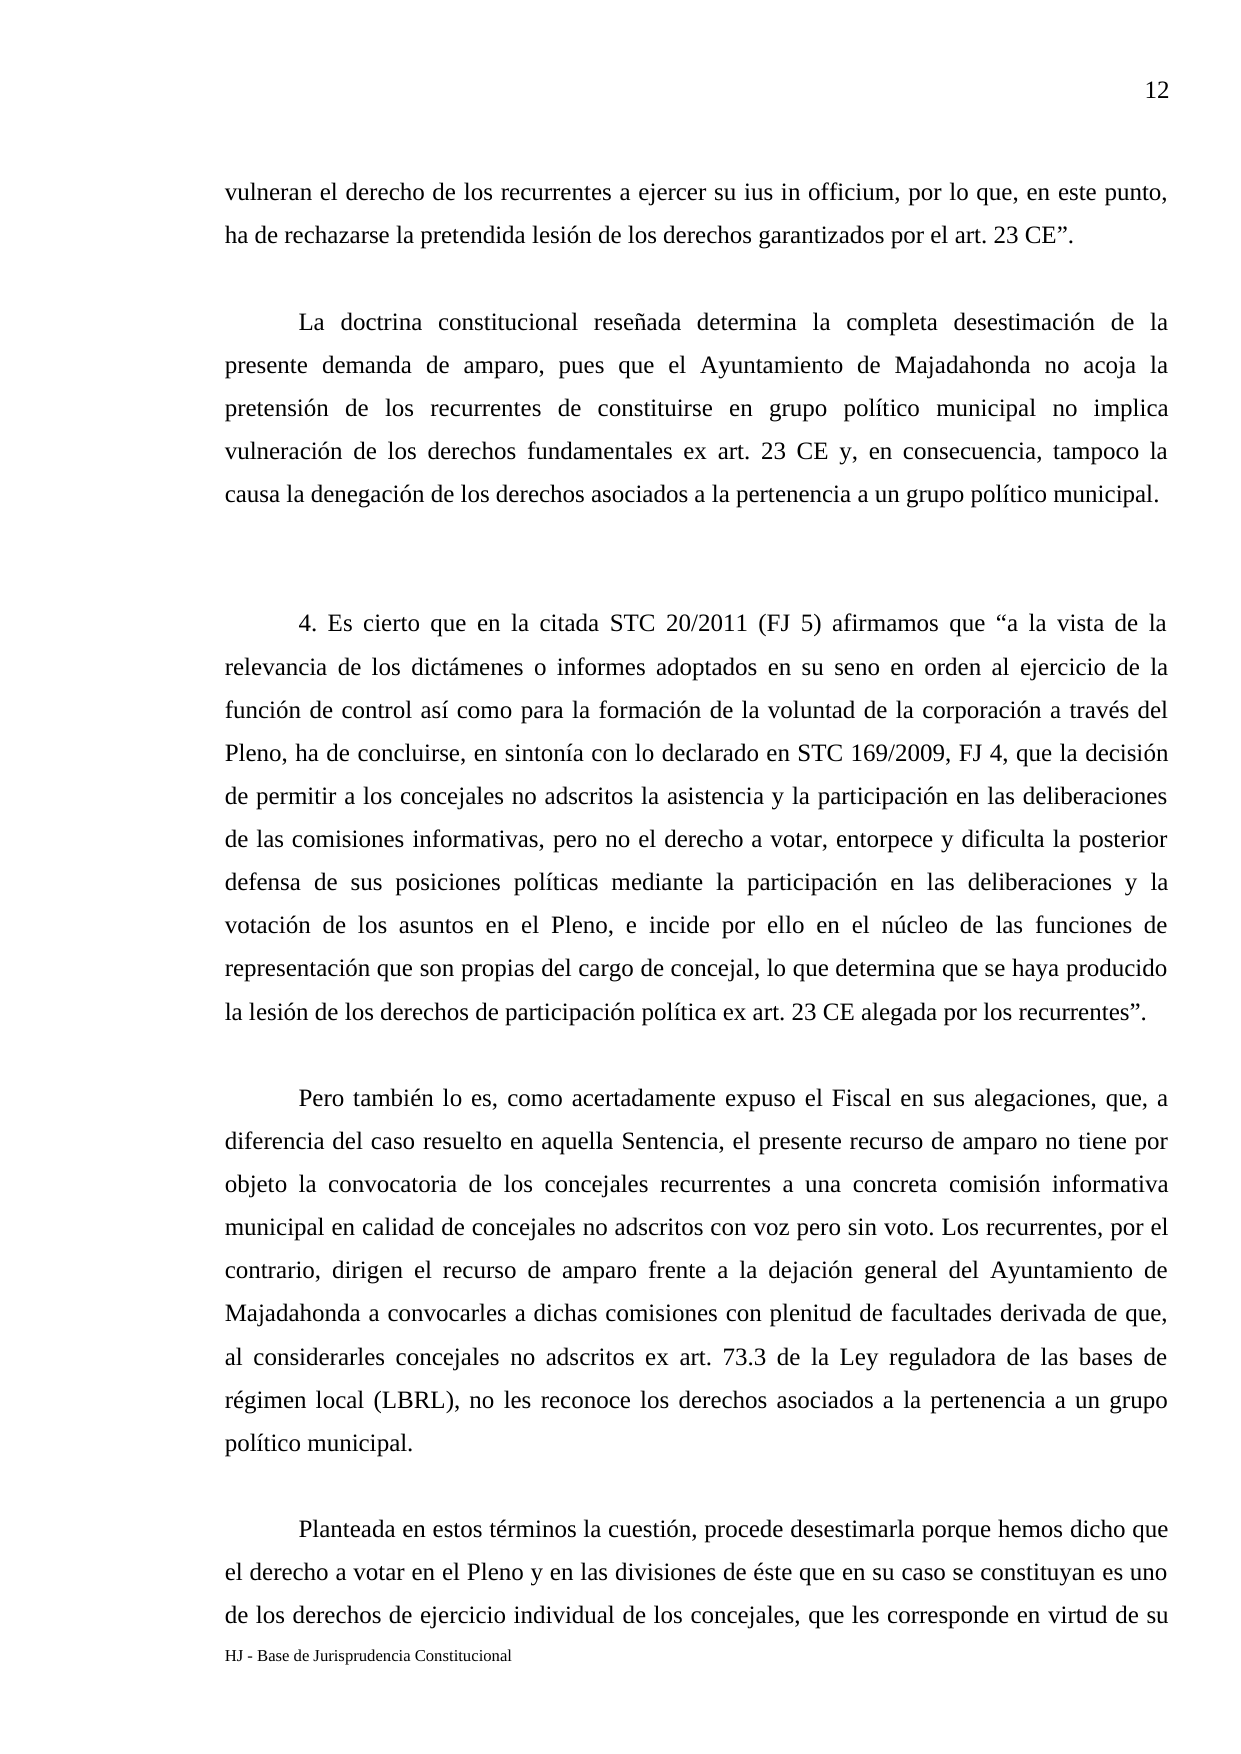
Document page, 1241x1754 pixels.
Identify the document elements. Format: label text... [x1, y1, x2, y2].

text Pero también lo es, como acertadamente expuso el Fiscal en sus alegaciones, que, a diferencia del caso resuelto en aquella Sentencia, el presente recurso de amparo no tiene por objeto la convocatoria de los concejales recurrentes a una concreta comisión informativa municipal en calidad de concejales no adscritos con voz pero sin voto. Los recurrentes, por el contrario, dirigen el recurso de amparo frente a la dejación general del Ayuntamiento de Majadahonda a convocarles a dichas comisiones con plenitud de facultades derivada de que, al considerarles concejales no adscritos ex art. 73.3 de la Ley reguladora de las bases de régimen local (LBRL), no les reconoce los derechos asociados a la pertenencia a un grupo político municipal. [224, 1083, 1169, 1457]
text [224, 1514, 1169, 1629]
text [224, 177, 1169, 249]
text La doctrina constitucional reseñada determina la completa desestimación de la presente demanda de amparo, pues que el Ayuntamiento de Majadahonda no acoja la pretensión de los recurrentes de constituirse en grupo político municipal no implica vulneración de los derechos fundamentales ex art. 23 CE y, en consecuencia, tampoco la causa la denegación de los derechos asociados a la pertenencia a un grupo político municipal. [224, 307, 1169, 508]
text 4. Es cierto que en la citada STC 20/2011 (FJ 5) afirmamos que “a la vista de la relevancia de los dictámenes o informes adoptados en su seno en orden al ejercicio de la función de control así como para la formación de la voluntad de la corporación a través del Pleno, ha de concluirse, en sintonía con lo declarado en STC 169/2009, FJ 4, que la decisión de permitir a los concejales no adscritos la asistencia y la participación en las deliberaciones de las comisiones informativas, pero no el derecho a votar, entorpece y dificulta la posterior defensa de sus posiciones políticas mediante la participación en las deliberaciones y la votación de los asuntos en el Pleno, e incide por ello en el núcleo de las funciones de representación que son propias del cargo de concejal, lo que determina que se haya producido la lesión de los derechos de participación política ex art. 23 CE alegada por los recurrentes”. [224, 608, 1169, 1025]
